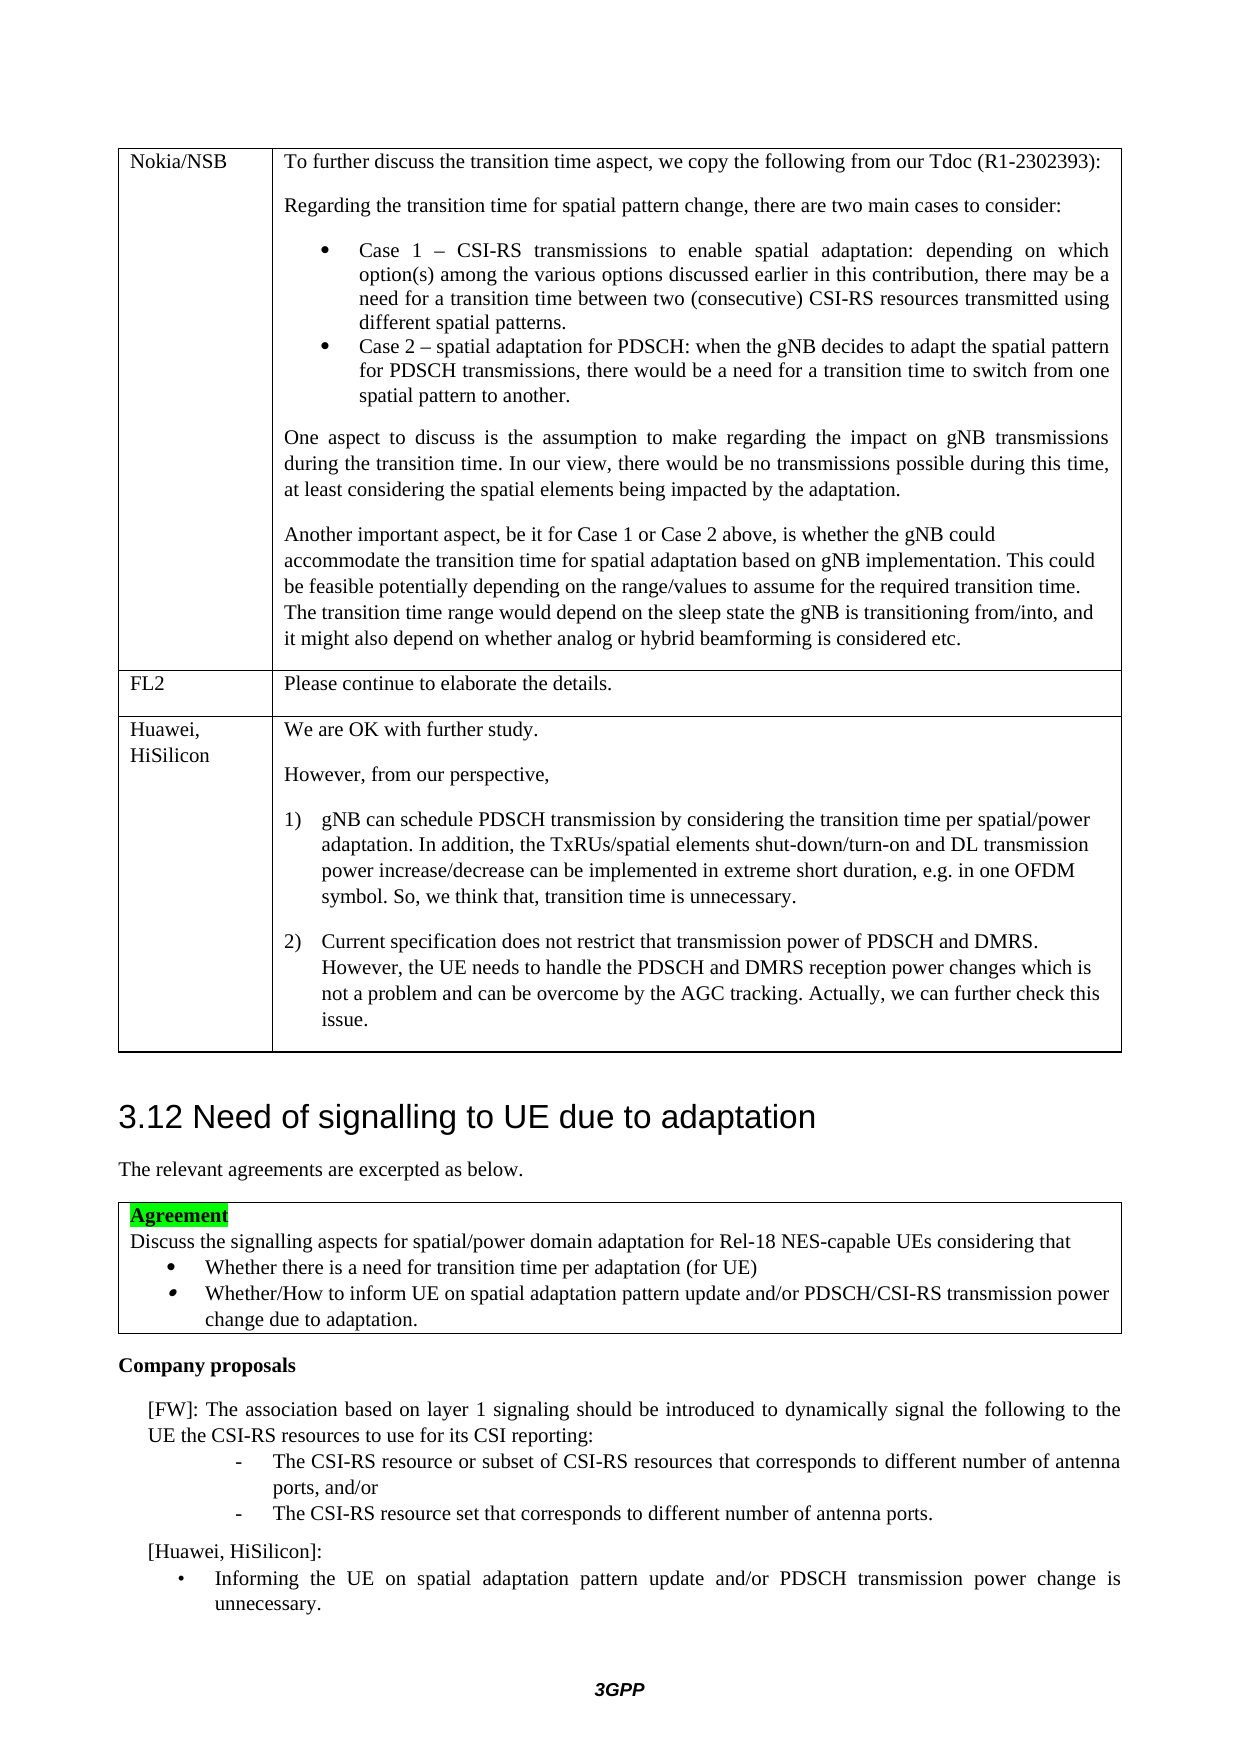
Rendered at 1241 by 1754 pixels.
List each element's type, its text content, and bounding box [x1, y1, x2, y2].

text [FW]: The association based on layer 1 signaling should be introduced to dynamically signal the following to the UE the CSI-RS resources to use for its CSI reporting: [148, 1397, 1122, 1447]
table_cell Nokia/NSB [119, 149, 272, 670]
text [Huawei, HiSilicon]: [148, 1539, 1122, 1563]
text 3.12 Need of signalling to UE due to adaptation [118, 1097, 1122, 1136]
table_cell Please continue to elaborate the details. [273, 671, 1121, 716]
list The CSI-RS resource set that corresponds to different number of antenna ports. [235, 1501, 1122, 1525]
table_header Agreement Discuss the signalling aspects for spatial/power domain adaptation for Rel-18 NES-capable UEs considering that Whether there is a need for transition time per adaptation (for UE) Whether/How to inform UE on spatial adaptation pattern update and/or PDSCH/CSI-RS transmission power change due to adaptation. [119, 1203, 1121, 1333]
list The CSI-RS resource or subset of CSI-RS resources that corresponds to different number of antenna ports, and/or [235, 1449, 1122, 1499]
table_cell FL2 [119, 671, 272, 716]
text The relevant agreements are excerpted as below. [118, 1157, 1122, 1181]
list Informing the UE on spatial adaptation pattern update and/or PDSCH transmission power change is unnecessary. [177, 1565, 1122, 1615]
text Company proposals [118, 1353, 1122, 1377]
table_cell We are OK with further study. However, from our perspective, gNB can schedule PDSCH transmission by considering the transition time per spatial/power adaptation. In addition, the TxRUs/spatial elements shut-down/turn-on and DL transmission power increase/decrease can be implemented in extreme short duration, e.g. in one OFDM symbol. So, we think that, transition time is unnecessary. Current specification does not restrict that transmission power of PDSCH and DMRS. However, the UE needs to handle the PDSCH and DMRS reception power changes which is not a problem and can be overcome by the AGC tracking. Actually, we can further check this issue. [273, 717, 1121, 1051]
table_cell To further discuss the transition time aspect, we copy the following from our Tdoc (R1-2302393): Regarding the transition time for spatial pattern change, there are two main cases to consider: Case 1 – CSI-RS transmissions to enable spatial adaptation: depending on which option(s) among the various options discussed earlier in this contribution, there may be a need for a transition time between two (consecutive) CSI-RS resources transmitted using different spatial patterns. Case 2 – spatial adaptation for PDSCH: when the gNB decides to adapt the spatial pattern for PDSCH transmissions, there would be a need for a transition time to switch from one spatial pattern to another. One aspect to discuss is the assumption to make regarding the impact on gNB transmissions during the transition time. In our view, there would be no transmissions possible during this time, at least considering the spatial elements being impacted by the adaptation. Another important aspect, be it for Case 1 or Case 2 above, is whether the gNB could accommodate the transition time for spatial adaptation based on gNB implementation. This could be feasible potentially depending on the range/values to assume for the required transition time. The transition time range would depend on the sleep state the gNB is transitioning from/into, and it might also depend on whether analog or hybrid beamforming is considered etc. [273, 149, 1121, 670]
table_cell Huawei, HiSilicon [119, 717, 272, 1051]
